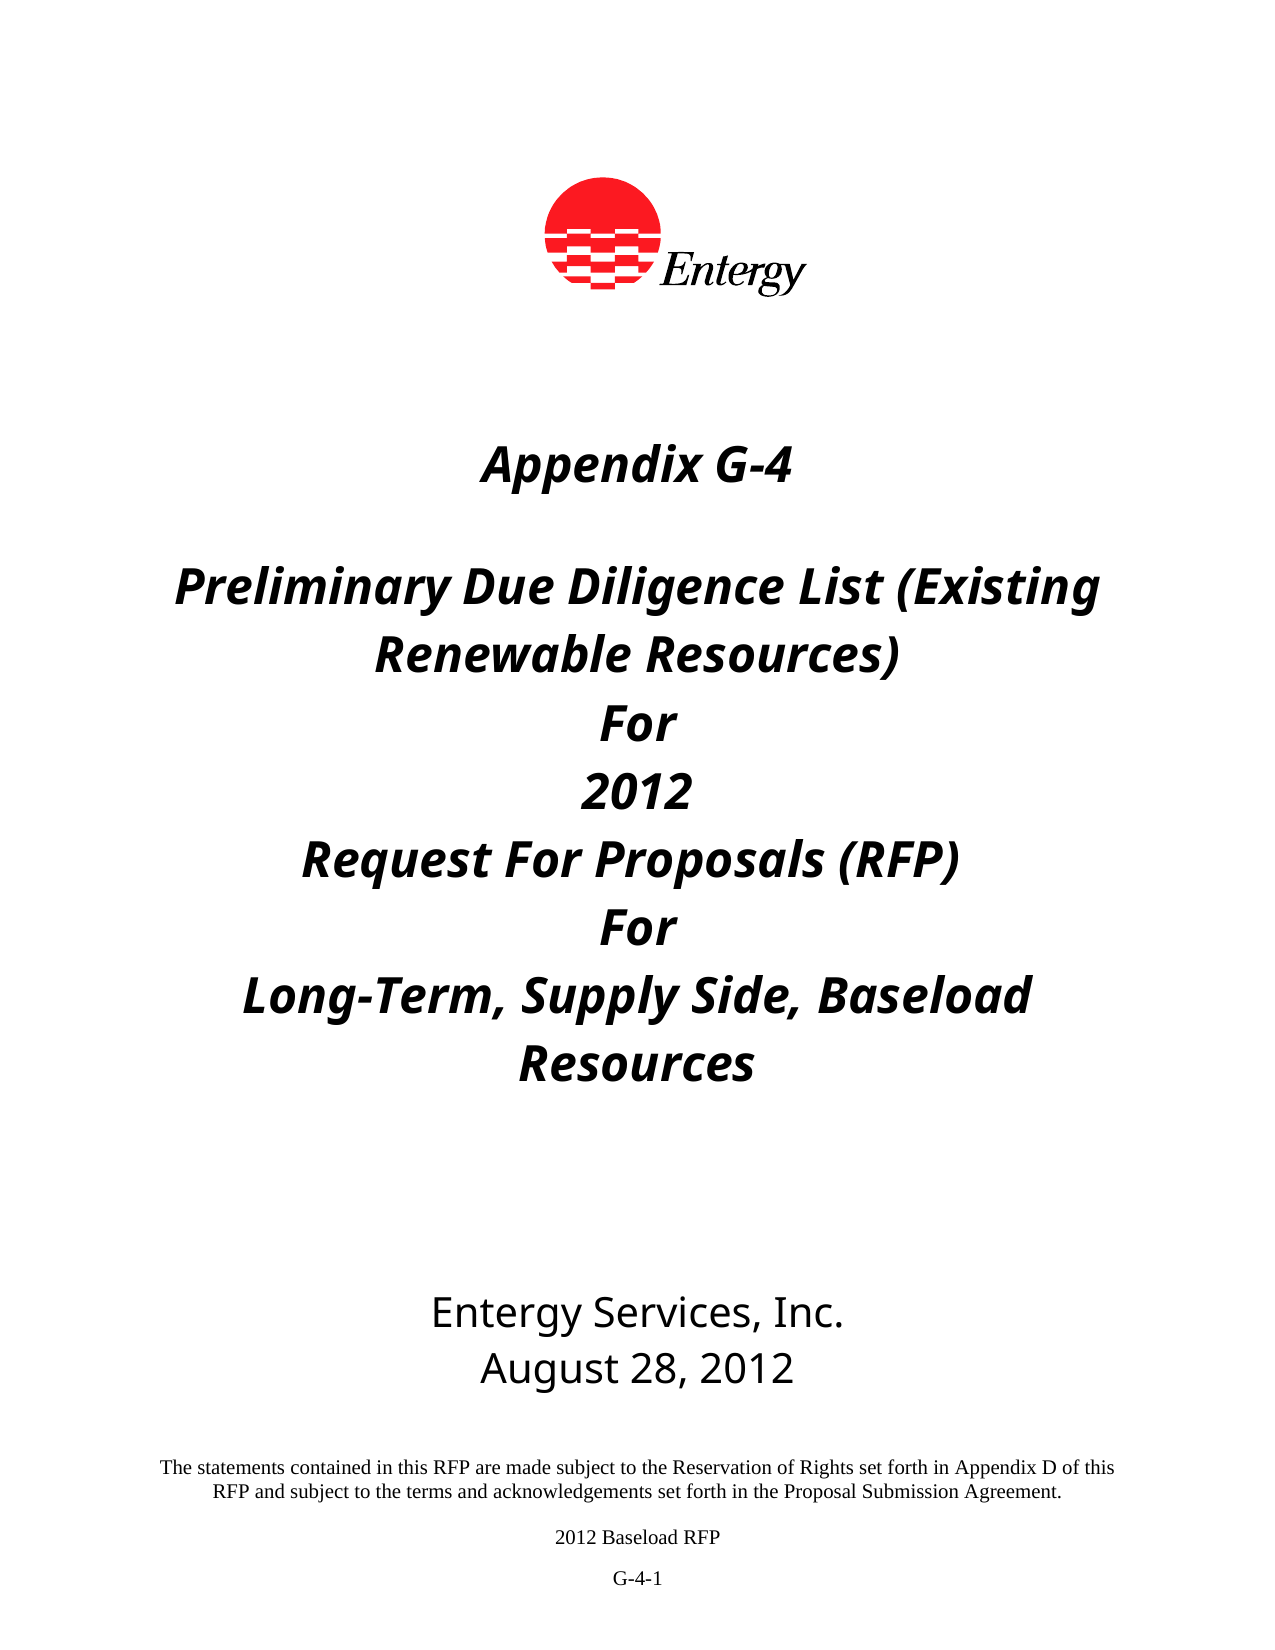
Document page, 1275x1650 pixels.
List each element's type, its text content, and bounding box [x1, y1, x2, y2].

text August 28, 2012 [150, 1339, 1125, 1396]
title Request For Proposals (RFP) For [150, 824, 1125, 960]
title Long-Term, Supply Side, Baseload Resources [150, 960, 1125, 1096]
title 2012 [150, 756, 1125, 824]
title Appendix G-4 [150, 429, 1125, 497]
text Entergy Services, Inc. [150, 1282, 1125, 1339]
title For [150, 687, 1125, 756]
title Preliminary Due Diligence List (Existing Renewable Resources) [150, 551, 1125, 687]
